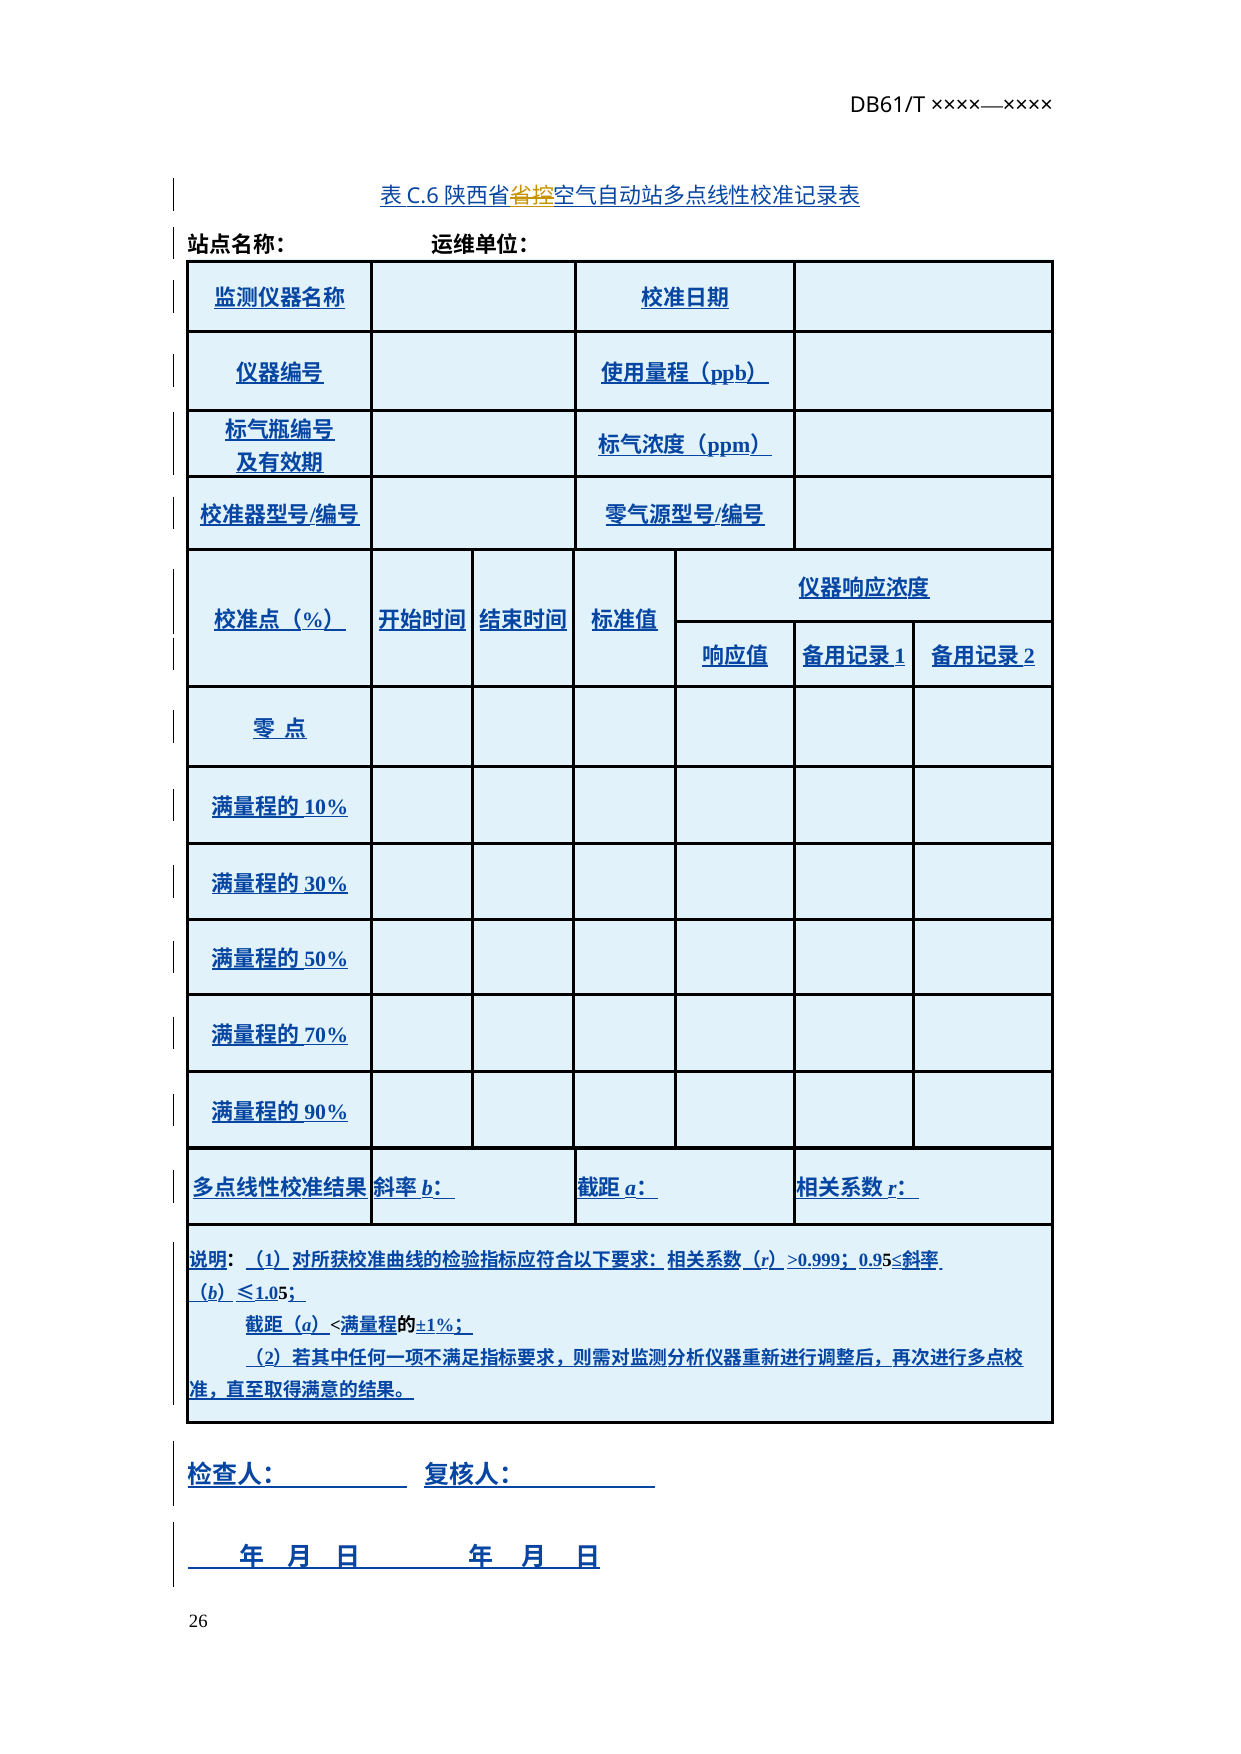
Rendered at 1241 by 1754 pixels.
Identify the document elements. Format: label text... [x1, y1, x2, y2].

text 站点名称： 运维单位： [187, 227, 1053, 259]
